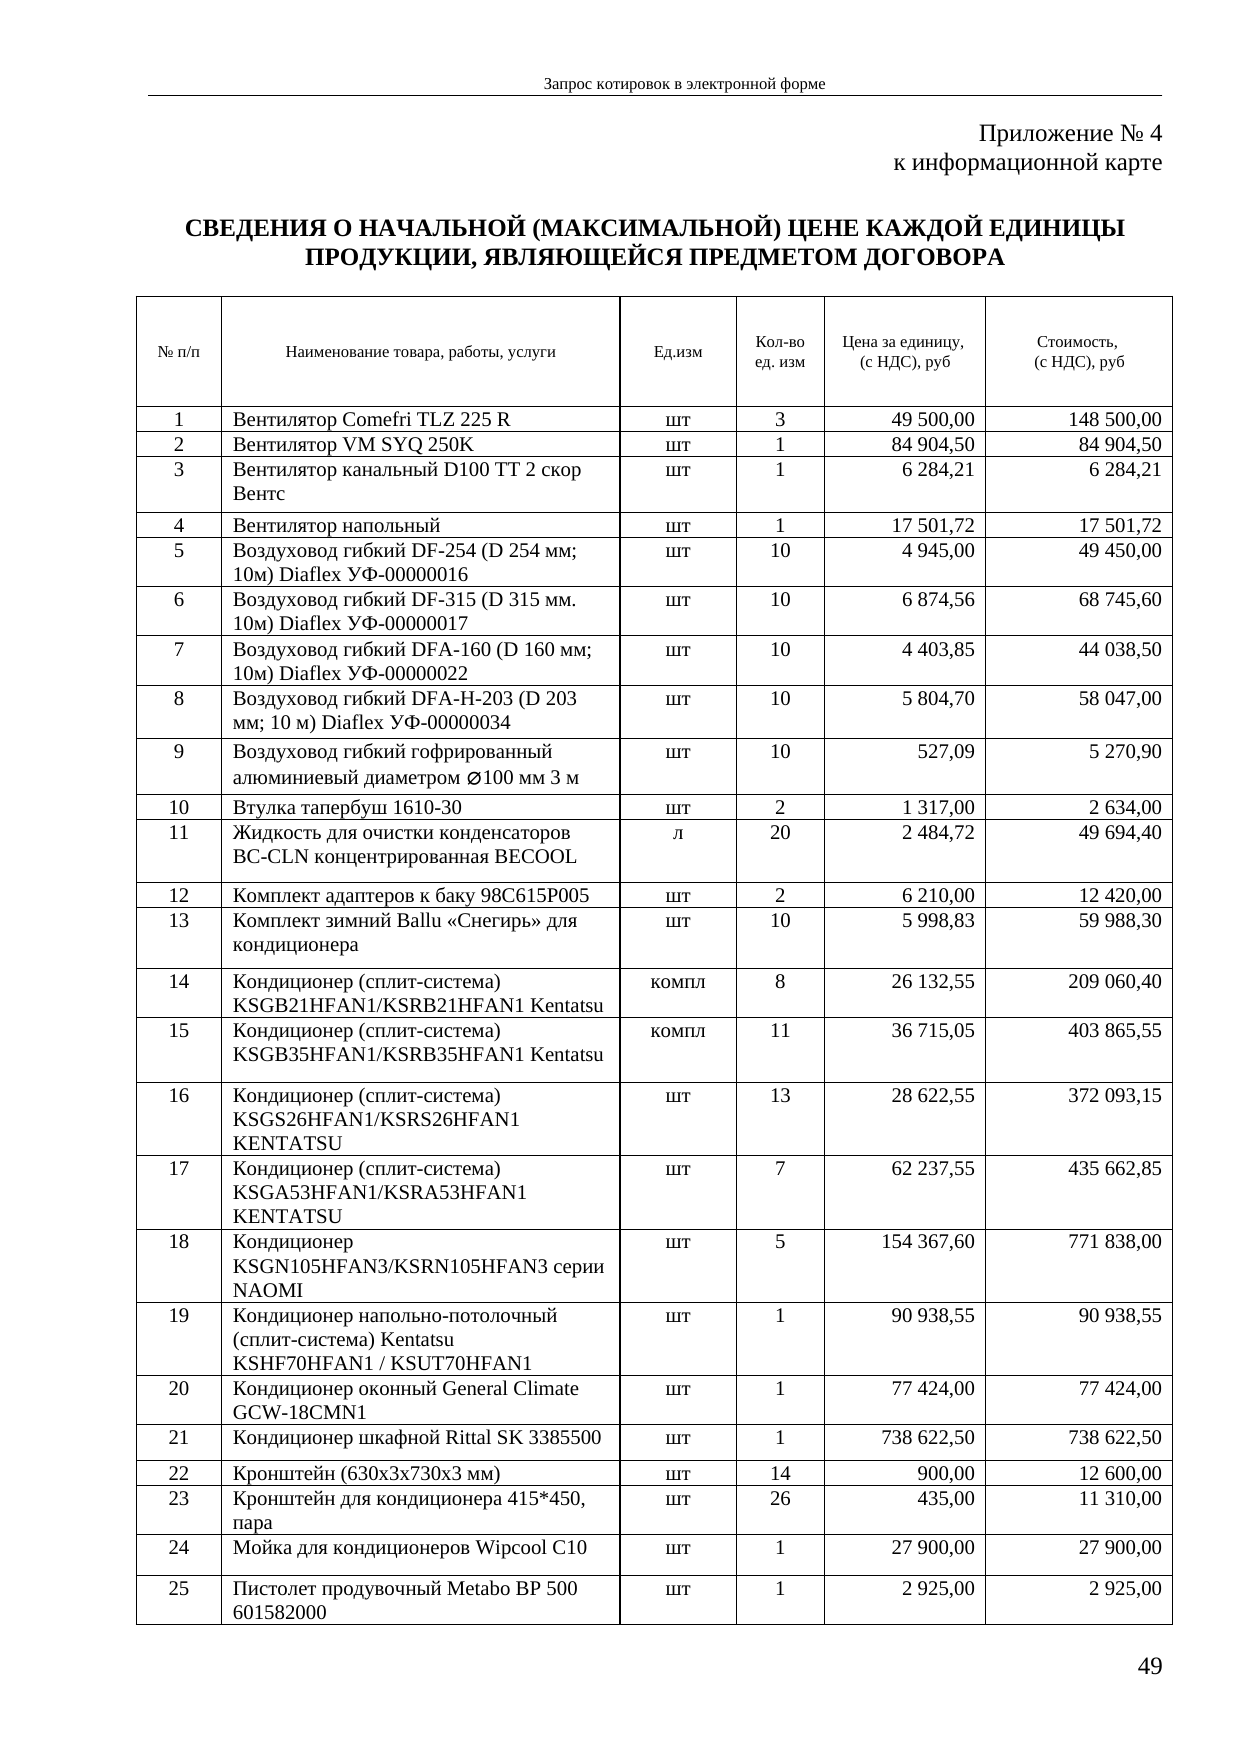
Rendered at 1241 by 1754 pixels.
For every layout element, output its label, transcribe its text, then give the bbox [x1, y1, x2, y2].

table_header Стоимость, (с НДС), руб [986, 297, 1172, 406]
table_header Цена за единицу, (с НДС), руб [825, 297, 985, 406]
table_cell 1 [737, 432, 824, 456]
table_cell 84 904,50 [986, 432, 1172, 456]
table_cell 10 [737, 587, 824, 635]
table_cell Вентилятор канальный D100 ТТ 2 скор Вентс [222, 457, 619, 512]
table_cell 49 694,40 [986, 820, 1172, 882]
table_cell 435 662,85 [986, 1156, 1172, 1228]
table_cell Пистолет продувочный Metabo BP 500 601582000 [222, 1576, 619, 1624]
table_cell Воздуховод гибкий DFA-160 (D 160 мм; 10м) Diaflex УФ-00000022 [222, 636, 619, 684]
table_cell 5 [137, 538, 221, 586]
table_cell 10 [137, 795, 221, 819]
table_cell 12 [137, 883, 221, 907]
table_cell 1 [737, 1576, 824, 1624]
table_cell шт [621, 908, 736, 968]
table_cell 4 403,85 [825, 636, 985, 684]
table_cell 3 [737, 407, 824, 431]
table_cell шт [621, 538, 736, 586]
table_cell 6 [137, 587, 221, 635]
table_cell 17 501,72 [986, 513, 1172, 537]
table_cell 49 450,00 [986, 538, 1172, 586]
table_cell 4 [137, 513, 221, 537]
table_cell 10 [737, 739, 824, 793]
table_cell 18 [137, 1230, 221, 1302]
table_cell 6 284,21 [986, 457, 1172, 512]
table_cell 77 424,00 [825, 1376, 985, 1424]
table_cell 2 [737, 883, 824, 907]
table_cell Кондиционер оконный General Climate GCW-18CMN1 [222, 1376, 619, 1424]
table_cell Комплект адаптеров к баку 98C615P005 [222, 883, 619, 907]
table_cell шт [621, 1303, 736, 1375]
table_cell 11 [737, 1018, 824, 1082]
table_cell шт [621, 1156, 736, 1228]
table_cell шт [621, 457, 736, 512]
table_cell Кондиционер (сплит-система) KSGB35HFAN1/KSRB35HFAN1 Kentatsu [222, 1018, 619, 1082]
table_cell 17 501,72 [825, 513, 985, 537]
table_cell 44 038,50 [986, 636, 1172, 684]
table_cell шт [621, 883, 736, 907]
table_cell 27 900,00 [825, 1535, 985, 1575]
table_cell Кондиционер напольно-потолочный (сплит-система) Kentatsu KSHF70HFAN1 / KSUT70HFAN1 [222, 1303, 619, 1375]
table_cell шт [621, 1535, 736, 1575]
table_cell 1 [737, 1303, 824, 1375]
table_cell 13 [137, 908, 221, 968]
table_cell Мойка для кондиционеров Wipcool C10 [222, 1535, 619, 1575]
table_cell шт [621, 636, 736, 684]
table_cell шт [621, 1230, 736, 1302]
table_cell 10 [737, 636, 824, 684]
table_cell 5 [737, 1230, 824, 1302]
table_cell 209 060,40 [986, 969, 1172, 1017]
table_cell 1 [737, 457, 824, 512]
table_cell 20 [737, 820, 824, 882]
table_cell шт [621, 587, 736, 635]
table_cell 90 938,55 [825, 1303, 985, 1375]
table_cell 5 804,70 [825, 686, 985, 738]
table_cell 1 [737, 1376, 824, 1424]
table_cell 28 622,55 [825, 1083, 985, 1155]
table_cell 11 [137, 820, 221, 882]
table_cell 372 093,15 [986, 1083, 1172, 1155]
table_cell Воздуховод гибкий гофрированный алюминиевый диаметром ⌀100 мм 3 м [222, 739, 619, 793]
table_cell 11 310,00 [986, 1486, 1172, 1534]
table_cell 1 [737, 1425, 824, 1459]
table_cell 403 865,55 [986, 1018, 1172, 1082]
text СВЕДЕНИЯ О НАЧАЛЬНОЙ (МАКСИМАЛЬНОЙ) ЦЕНЕ КАЖДОЙ ЕДИНИЦЫ ПРОДУКЦИИ, ЯВЛЯЮЩЕЙСЯ ПРЕДМЕТОМ ДОГОВОРА [148, 213, 1162, 271]
table_cell Воздуховод гибкий DFA-H-203 (D 203 мм; 10 м) Diaflex УФ-00000034 [222, 686, 619, 738]
table_cell 738 622,50 [825, 1425, 985, 1459]
table_cell 435,00 [825, 1486, 985, 1534]
table_cell 7 [737, 1156, 824, 1228]
table_cell 21 [137, 1425, 221, 1459]
table_cell 8 [737, 969, 824, 1017]
table_cell 26 [737, 1486, 824, 1534]
table_cell Кондиционер (сплит-система) KSGS26HFAN1/KSRS26HFAN1 KENTATSU [222, 1083, 619, 1155]
table_cell 154 367,60 [825, 1230, 985, 1302]
table_cell 10 [737, 538, 824, 586]
table_cell Кондиционер (сплит-система) KSGА53HFAN1/KSRА53HFAN1 KENTATSU [222, 1156, 619, 1228]
table_cell компл [621, 969, 736, 1017]
table_cell 9 [137, 739, 221, 793]
table_cell Кондиционер KSGN105HFAN3/KSRN105HFAN3 серии NAOMI [222, 1230, 619, 1302]
table_cell 19 [137, 1303, 221, 1375]
table_cell 58 047,00 [986, 686, 1172, 738]
table_cell 4 945,00 [825, 538, 985, 586]
table_cell 14 [137, 969, 221, 1017]
table_cell 26 132,55 [825, 969, 985, 1017]
table_cell 3 [137, 457, 221, 512]
table_cell Вентилятор Comefri TLZ 225 R [222, 407, 619, 431]
table_cell Воздуховод гибкий DF-254 (D 254 мм; 10м) Diaflex УФ-00000016 [222, 538, 619, 586]
table_cell шт [621, 739, 736, 793]
table_cell 2 925,00 [986, 1576, 1172, 1624]
table_cell шт [621, 407, 736, 431]
table_header Наименование товара, работы, услуги [222, 297, 619, 406]
table_cell 24 [137, 1535, 221, 1575]
table_cell 5 270,90 [986, 739, 1172, 793]
table_cell 10 [737, 686, 824, 738]
table_cell 148 500,00 [986, 407, 1172, 431]
table_cell 6 874,56 [825, 587, 985, 635]
table_cell 2 484,72 [825, 820, 985, 882]
table_cell 8 [137, 686, 221, 738]
table_cell шт [621, 513, 736, 537]
table_cell Комплект зимний Ballu «Снегирь» для кондиционера [222, 908, 619, 968]
table_header № п/п [137, 297, 221, 406]
table_cell Жидкость для очистки конденсаторов ВС-CLN концентрированная BECOOL [222, 820, 619, 882]
table_cell компл [621, 1018, 736, 1082]
table_cell 2 [737, 795, 824, 819]
table_header Ед.изм [621, 297, 736, 406]
table_cell 1 [137, 407, 221, 431]
table_cell Кондиционер шкафной Rittal SK 3385500 [222, 1425, 619, 1459]
table_cell шт [621, 795, 736, 819]
table_cell шт [621, 1376, 736, 1424]
table_cell 12 420,00 [986, 883, 1172, 907]
table_cell шт [621, 1576, 736, 1624]
table_cell Кронштейн для кондиционера 415*450, пара [222, 1486, 619, 1534]
table_cell 900,00 [825, 1461, 985, 1484]
table_cell 6 284,21 [825, 457, 985, 512]
table_cell 14 [737, 1461, 824, 1484]
table_cell 23 [137, 1486, 221, 1534]
table_cell 13 [737, 1083, 824, 1155]
table_cell Кронштейн (630х3х730х3 мм) [222, 1461, 619, 1484]
table_cell 7 [137, 636, 221, 684]
table_cell шт [621, 432, 736, 456]
table_cell 1 [737, 513, 824, 537]
table_cell 20 [137, 1376, 221, 1424]
table_cell шт [621, 1083, 736, 1155]
table_cell 62 237,55 [825, 1156, 985, 1228]
table_cell 1 317,00 [825, 795, 985, 819]
table_cell л [621, 820, 736, 882]
table_cell 90 938,55 [986, 1303, 1172, 1375]
table_cell 22 [137, 1461, 221, 1484]
table_cell 84 904,50 [825, 432, 985, 456]
table_cell Воздуховод гибкий DF-315 (D 315 мм. 10м) Diaflex УФ-00000017 [222, 587, 619, 635]
table_cell 2 925,00 [825, 1576, 985, 1624]
table_cell 49 500,00 [825, 407, 985, 431]
table_cell 12 600,00 [986, 1461, 1172, 1484]
table_cell шт [621, 686, 736, 738]
table_cell 10 [737, 908, 824, 968]
table_cell 527,09 [825, 739, 985, 793]
table_cell 68 745,60 [986, 587, 1172, 635]
table_cell шт [621, 1486, 736, 1534]
table_cell 36 715,05 [825, 1018, 985, 1082]
table_cell Вентилятор VM SYQ 250K [222, 432, 619, 456]
table_header Кол-во ед. изм [737, 297, 824, 406]
table_cell 15 [137, 1018, 221, 1082]
table_cell шт [621, 1461, 736, 1484]
table_cell 738 622,50 [986, 1425, 1172, 1459]
table_cell 6 210,00 [825, 883, 985, 907]
table_cell 2 [137, 432, 221, 456]
table_cell Кондиционер (сплит-система) KSGB21HFAN1/KSRB21HFAN1 Kentatsu [222, 969, 619, 1017]
table_cell Втулка тапербуш 1610-30 [222, 795, 619, 819]
table_cell Вентилятор напольный [222, 513, 619, 537]
table_cell 1 [737, 1535, 824, 1575]
table_cell шт [621, 1425, 736, 1459]
table_cell 5 998,83 [825, 908, 985, 968]
text Приложение № 4 к информационной карте [148, 118, 1162, 176]
table_cell 17 [137, 1156, 221, 1228]
table_cell 59 988,30 [986, 908, 1172, 968]
table_cell 771 838,00 [986, 1230, 1172, 1302]
table_cell 77 424,00 [986, 1376, 1172, 1424]
table_cell 25 [137, 1576, 221, 1624]
table_cell 27 900,00 [986, 1535, 1172, 1575]
table_cell 16 [137, 1083, 221, 1155]
table_cell 2 634,00 [986, 795, 1172, 819]
